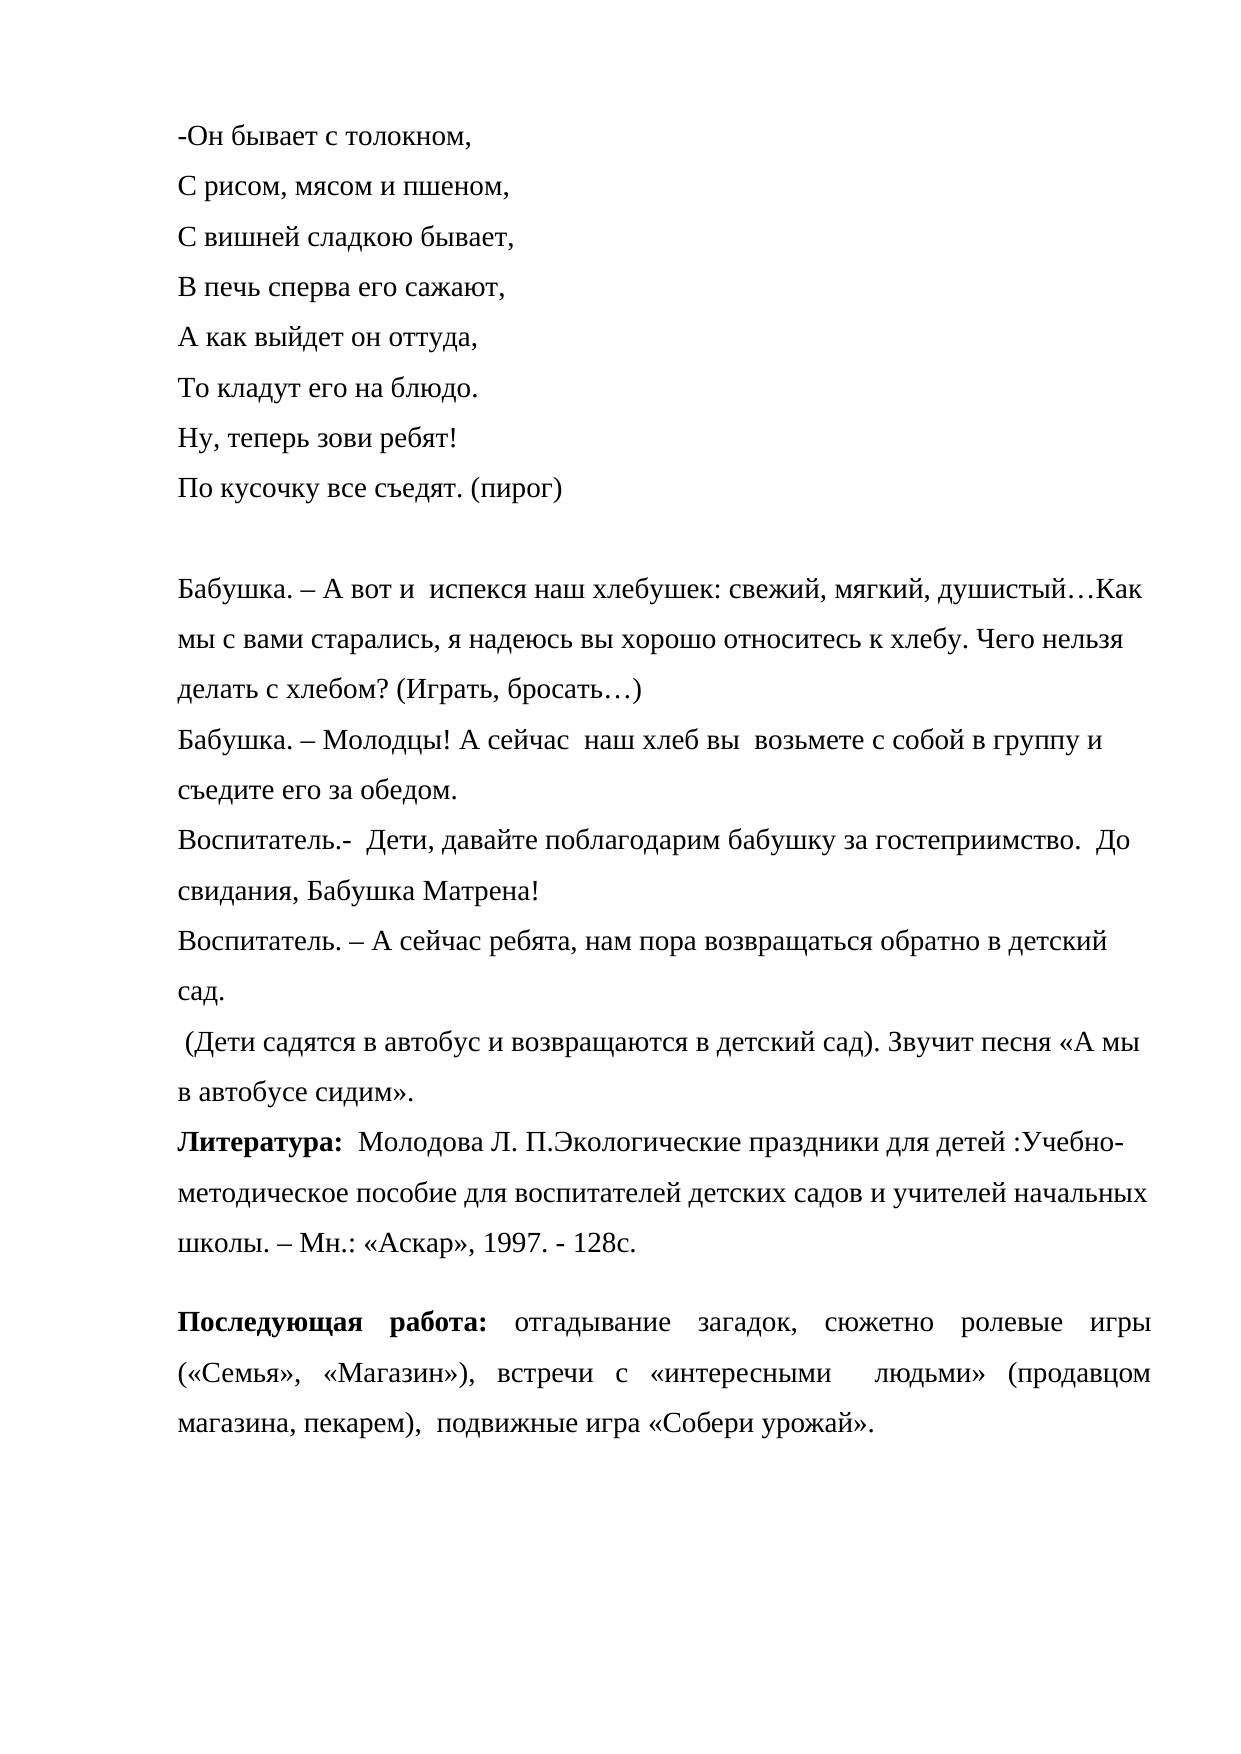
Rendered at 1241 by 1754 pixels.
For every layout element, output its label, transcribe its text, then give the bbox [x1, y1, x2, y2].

text Воспитатель. – А сейчас ребята, нам пора возвращаться обратно в детский сад. [177, 923, 1152, 1007]
text Бабушка. – А вот и испекся наш хлебушек: свежий, мягкий, душистый…Как мы с вами старались, я надеюсь вы хорошо относитесь к хлебу. Чего нельзя делать с хлебом? (Играть, бросать…) [177, 571, 1152, 705]
text Последующая работа: отгадывание загадок, сюжетно ролевые игры («Семья», «Магазин»), встречи с «интересными людьми» (продавцом магазина, пекарем), подвижные игра «Собери урожай». [177, 1304, 1152, 1439]
text -Он бывает с толокном, С рисом, мясом и пшеном, С вишней сладкою бывает, В печь сперва его сажают, А как выйдет он оттуда, То кладут его на блюдо. Ну, теперь зови ребят! По кусочку все съедят. (пирог) [177, 118, 1152, 504]
text Литература: Молодова Л. П.Экологические праздники для детей :Учебно-методическое пособие для воспитателей детских садов и учителей начальных школы. – Мн.: «Аскар», 1997. - 128с. [177, 1124, 1152, 1258]
text (Дети садятся в автобус и возвращаются в детский сад). Звучит песня «А мы в автобусе сидим». [177, 1024, 1152, 1108]
text Бабушка. – Молодцы! А сейчас наш хлеб вы возьмете с собой в группу и съедите его за обедом. [177, 722, 1152, 806]
text Воспитатель.- Дети, давайте поблагодарим бабушку за гостеприимство. До свидания, Бабушка Матрена! [177, 822, 1152, 906]
